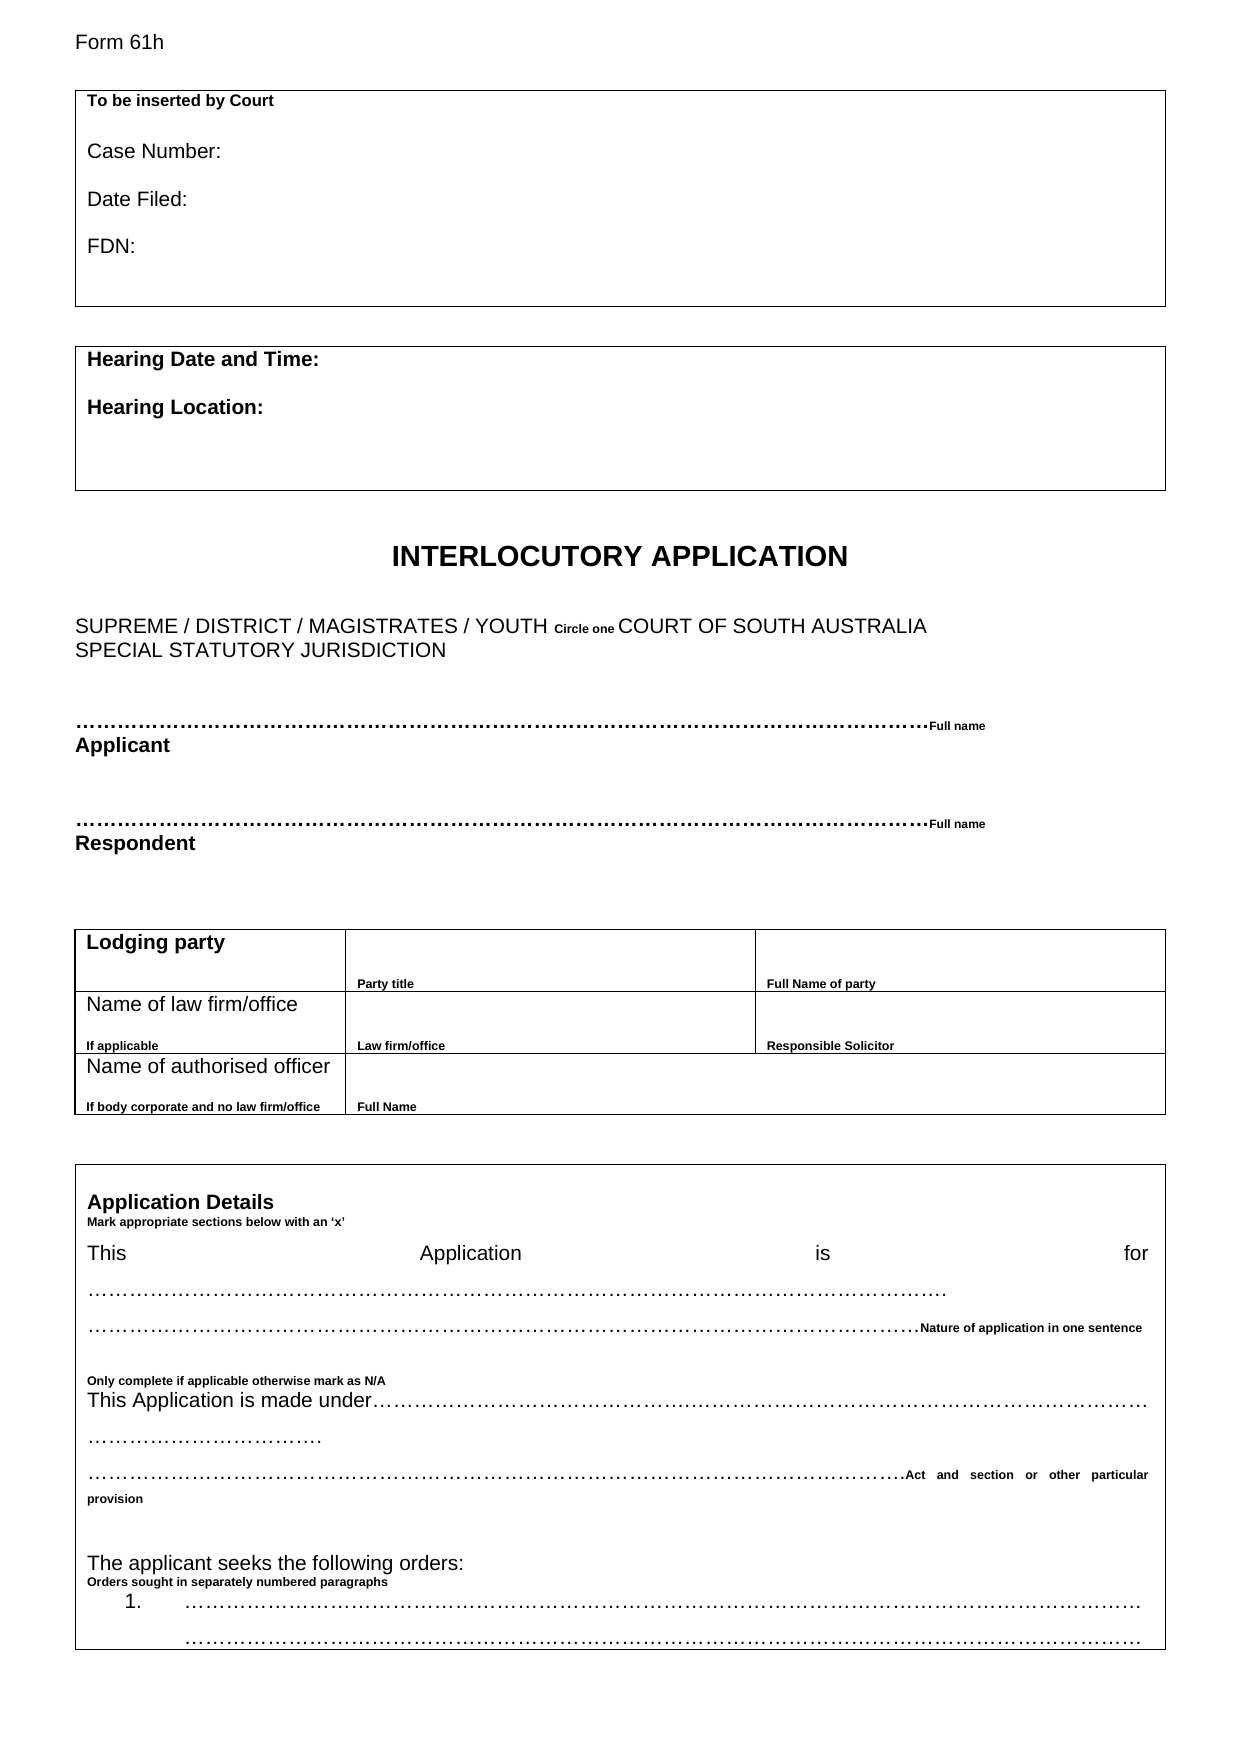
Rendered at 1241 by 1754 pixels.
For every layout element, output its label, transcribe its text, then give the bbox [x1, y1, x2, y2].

text Applicant [75, 733, 1165, 757]
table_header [76, 1165, 1165, 1648]
text ……………………………………………………………………………………………………………Full name [75, 807, 1165, 831]
table_cell [76, 976, 345, 991]
table_cell Law firm/office [346, 1038, 755, 1052]
table_cell [346, 1054, 1165, 1100]
table_cell Name of authorised officer [76, 1054, 345, 1100]
table_cell If body corporate and no law firm/office [76, 1100, 345, 1114]
table_cell [346, 992, 755, 1038]
table_cell Responsible Solicitor [756, 1038, 1165, 1052]
table_cell If applicable [76, 1038, 345, 1052]
table_cell Full Name of party [756, 976, 1165, 991]
table_header [346, 930, 755, 976]
text ……………………………………………………………………………………………………………Full name [75, 709, 1165, 733]
table_cell Name of law firm/office [76, 992, 345, 1038]
table_cell [756, 992, 1165, 1038]
table_cell Party title [346, 976, 755, 991]
text Respondent [75, 831, 1165, 855]
text SUPREME / DISTRICT / MAGISTRATES / YOUTH Circle one COURT OF SOUTH AUSTRALIA [75, 613, 1165, 637]
text SPECIAL STATUTORY JURISDICTION [75, 637, 1165, 661]
table_header Lodging party [76, 930, 345, 976]
table_header [756, 930, 1165, 976]
text INTERLOCUTORY APPLICATION [75, 539, 1165, 573]
table_cell Full Name [346, 1100, 1165, 1114]
